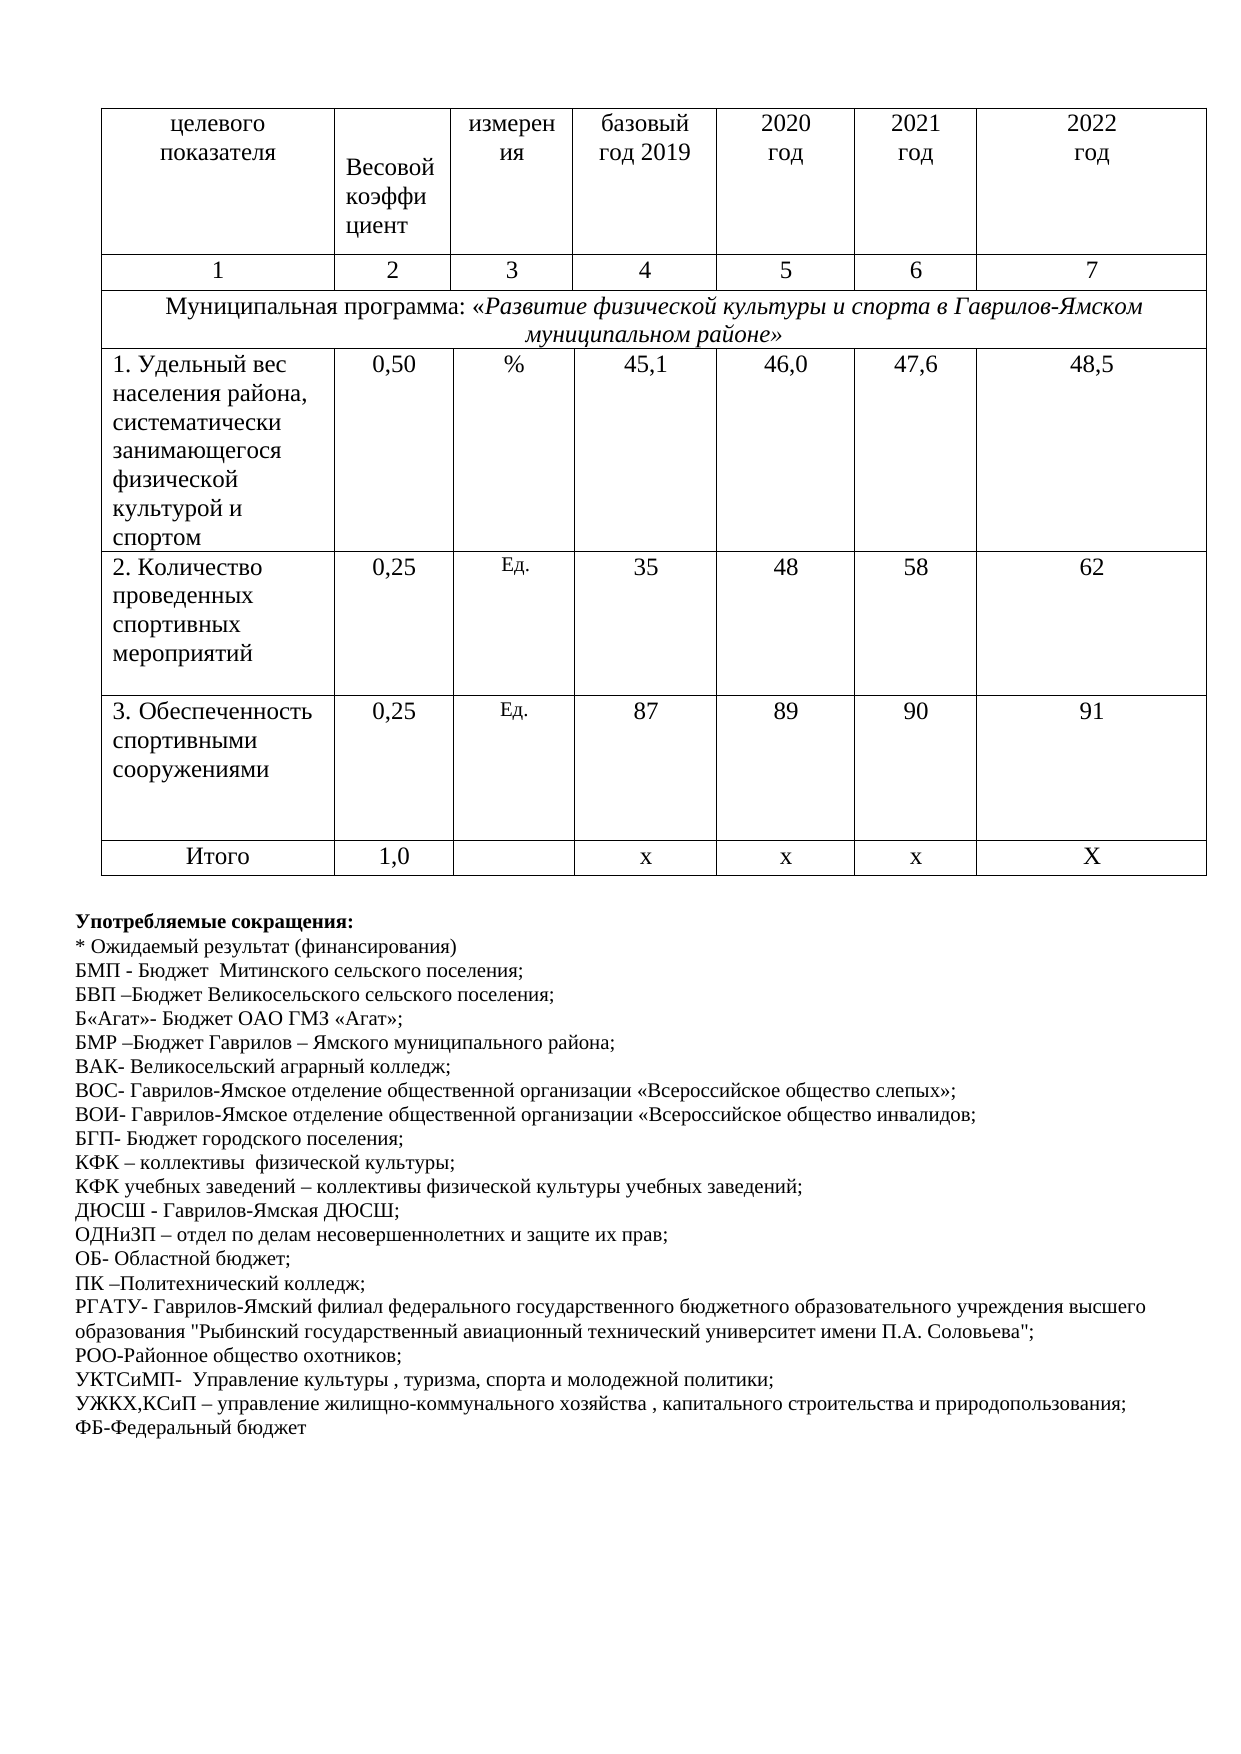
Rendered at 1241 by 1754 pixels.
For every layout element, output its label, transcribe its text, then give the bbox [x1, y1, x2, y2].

table_cell 89 [717, 696, 854, 840]
table_cell 91 [977, 696, 1206, 840]
text УЖКХ,КСиП – управление жилищно-коммунального хозяйства , капитального строительства и природопользования; [75, 1391, 1165, 1415]
table_cell Муниципальная программа: «Развитие физической культуры и спорта в Гаврилов-Ямском муниципальном районе» [102, 291, 1206, 348]
table_cell 35 [575, 552, 716, 695]
text БГП- Бюджет городского поселения; [75, 1126, 1165, 1150]
text ФБ-Федеральный бюджет [75, 1415, 1165, 1439]
text РГАТУ- Гаврилов-Ямский филиал федерального государственного бюджетного образовательного учреждения высшего образования "Рыбинский государственный авиационный технический университет имени П.А. Соловьева"; [75, 1294, 1165, 1343]
text КФК – коллективы физической культуры; [75, 1150, 1165, 1174]
table_cell 2022 год [977, 109, 1206, 254]
text ПК –Политехнический колледж; [75, 1270, 1165, 1294]
table_cell Х [977, 841, 1206, 875]
text ВОС- Гаврилов-Ямское отделение общественной организации «Всероссийское общество слепых»; [75, 1078, 1165, 1102]
table_cell 0,25 [335, 552, 453, 695]
table_cell 3. Обеспеченность спортивными сооружениями [102, 696, 334, 840]
table_cell 2020 год [717, 109, 854, 254]
table_cell целевого показателя [102, 109, 334, 254]
table_cell х [855, 841, 976, 875]
table_cell Весовой коэффициент [335, 109, 450, 254]
table_cell х [717, 841, 854, 875]
table_cell 0,50 [335, 349, 453, 551]
table_cell 90 [855, 696, 976, 840]
table_cell 6 [855, 255, 976, 290]
table_cell 3 [451, 255, 572, 290]
text ВАК- Великосельский аграрный колледж; [75, 1054, 1165, 1078]
text БВП –Бюджет Великосельского сельского поселения; [75, 982, 1165, 1006]
text БМР –Бюджет Гаврилов – Ямского муниципального района; [75, 1030, 1165, 1054]
text ОДНиЗП – отдел по делам несовершеннолетних и защите их прав; [75, 1222, 1165, 1246]
text Употребляемые сокращения: [75, 909, 1165, 933]
table_cell 1 [102, 255, 334, 290]
table_cell измерения [451, 109, 572, 254]
table_cell Ед. [454, 552, 574, 695]
table_cell 5 [717, 255, 854, 290]
table_cell 48,5 [977, 349, 1206, 551]
table_cell 0,25 [335, 696, 453, 840]
table_cell 7 [977, 255, 1206, 290]
text УКТСиМП- Управление культуры , туризма, спорта и молодежной политики; [75, 1367, 1165, 1391]
table_cell Итого [102, 841, 334, 875]
table_cell Ед. [454, 696, 574, 840]
table_cell 46,0 [717, 349, 854, 551]
text БМП - Бюджет Митинского сельского поселения; [75, 958, 1165, 982]
table_cell 58 [855, 552, 976, 695]
text РОО-Районное общество охотников; [75, 1343, 1165, 1367]
table_cell 2 [335, 255, 450, 290]
table_cell 45,1 [575, 349, 716, 551]
table_cell 4 [573, 255, 716, 290]
table_cell % [454, 349, 574, 551]
table_cell [454, 841, 574, 875]
table_cell базовый год 2019 [573, 109, 716, 254]
table_cell 48 [717, 552, 854, 695]
table_cell 1. Удельный вес населения района, систематически занимающегося физической культурой и спортом [102, 349, 334, 551]
table_cell 2. Количество проведенных спортивных мероприятий [102, 552, 334, 695]
table_cell 62 [977, 552, 1206, 695]
table_cell 47,6 [855, 349, 976, 551]
text * Ожидаемый результат (финансирования) [75, 933, 1165, 958]
text ОБ- Областной бюджет; [75, 1246, 1165, 1270]
table_cell 1,0 [335, 841, 453, 875]
table_cell 2021 год [855, 109, 976, 254]
text Б«Агат»- Бюджет ОАО ГМЗ «Агат»; [75, 1006, 1165, 1030]
text КФК учебных заведений – коллективы физической культуры учебных заведений; [75, 1174, 1165, 1198]
text ВОИ- Гаврилов-Ямское отделение общественной организации «Всероссийское общество инвалидов; [75, 1102, 1165, 1126]
text ДЮСШ - Гаврилов-Ямская ДЮСШ; [75, 1198, 1165, 1222]
table_cell 87 [575, 696, 716, 840]
table_cell х [575, 841, 716, 875]
